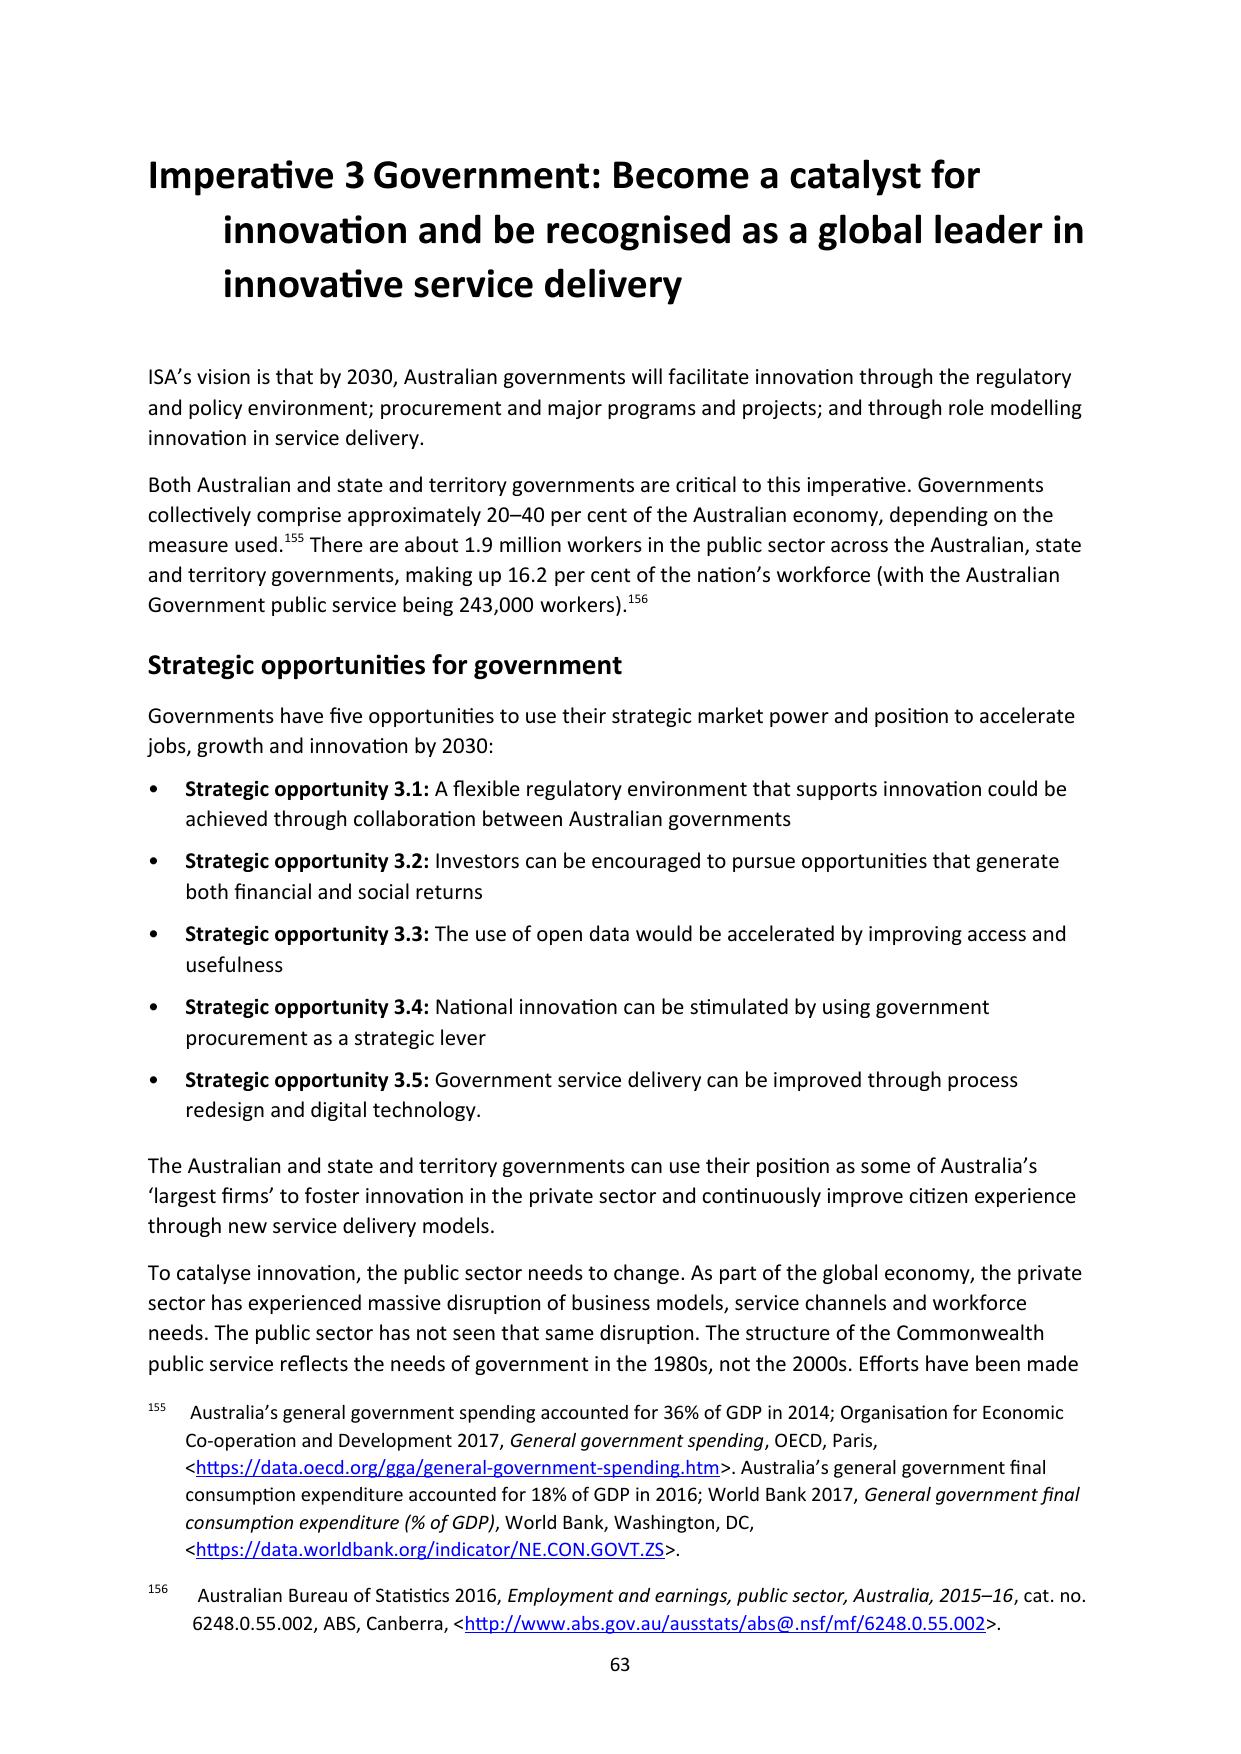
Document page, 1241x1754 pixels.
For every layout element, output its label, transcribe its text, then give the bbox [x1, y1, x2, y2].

text Strategic opportunity 3.2: Investors can be encouraged to pursue opportunities that generate both financial and social returns [148, 847, 1092, 905]
text The Australian and state and territory governments can use their position as some of Australia’s ‘largest firms’ to foster innovation in the private sector and continuously improve citizen experience through new service delivery models. [148, 1151, 1092, 1239]
text Strategic opportunity 3.4: National innovation can be stimulated by using government procurement as a strategic lever [148, 992, 1092, 1051]
text Both Australian and state and territory governments are critical to this imperative. Governments collectively comprise approximately 20–40 per cent of the Australian economy, depending on the measure used. There are about 1.9 million workers in the public sector across the Australian, state and territory governments, making up 16.2 per cent of the nation’s workforce (with the Australian Government public service being 243,000 workers). [148, 470, 1092, 618]
subtitle Imperative 3 Government: Become a catalyst for innovation and be recognised as a global leader in innovative service delivery [148, 148, 1092, 308]
text Strategic opportunity 3.5: Government service delivery can be improved through process redesign and digital technology. [148, 1065, 1092, 1124]
subtitle Strategic opportunities for government [148, 646, 1092, 681]
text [148, 1258, 1092, 1377]
text Strategic opportunity 3.1: A flexible regulatory environment that supports innovation could be achieved through collaboration between Australian governments [148, 774, 1092, 832]
text ISA’s vision is that by 2030, Australian governments will facilitate innovation through the regulatory and policy environment; procurement and major programs and projects; and through role modelling innovation in service delivery. [148, 362, 1092, 451]
text Governments have five opportunities to use their strategic market power and position to accelerate jobs, growth and innovation by 2030: [148, 701, 1092, 759]
text Strategic opportunity 3.3: The use of open data would be accelerated by improving access and usefulness [148, 919, 1092, 978]
